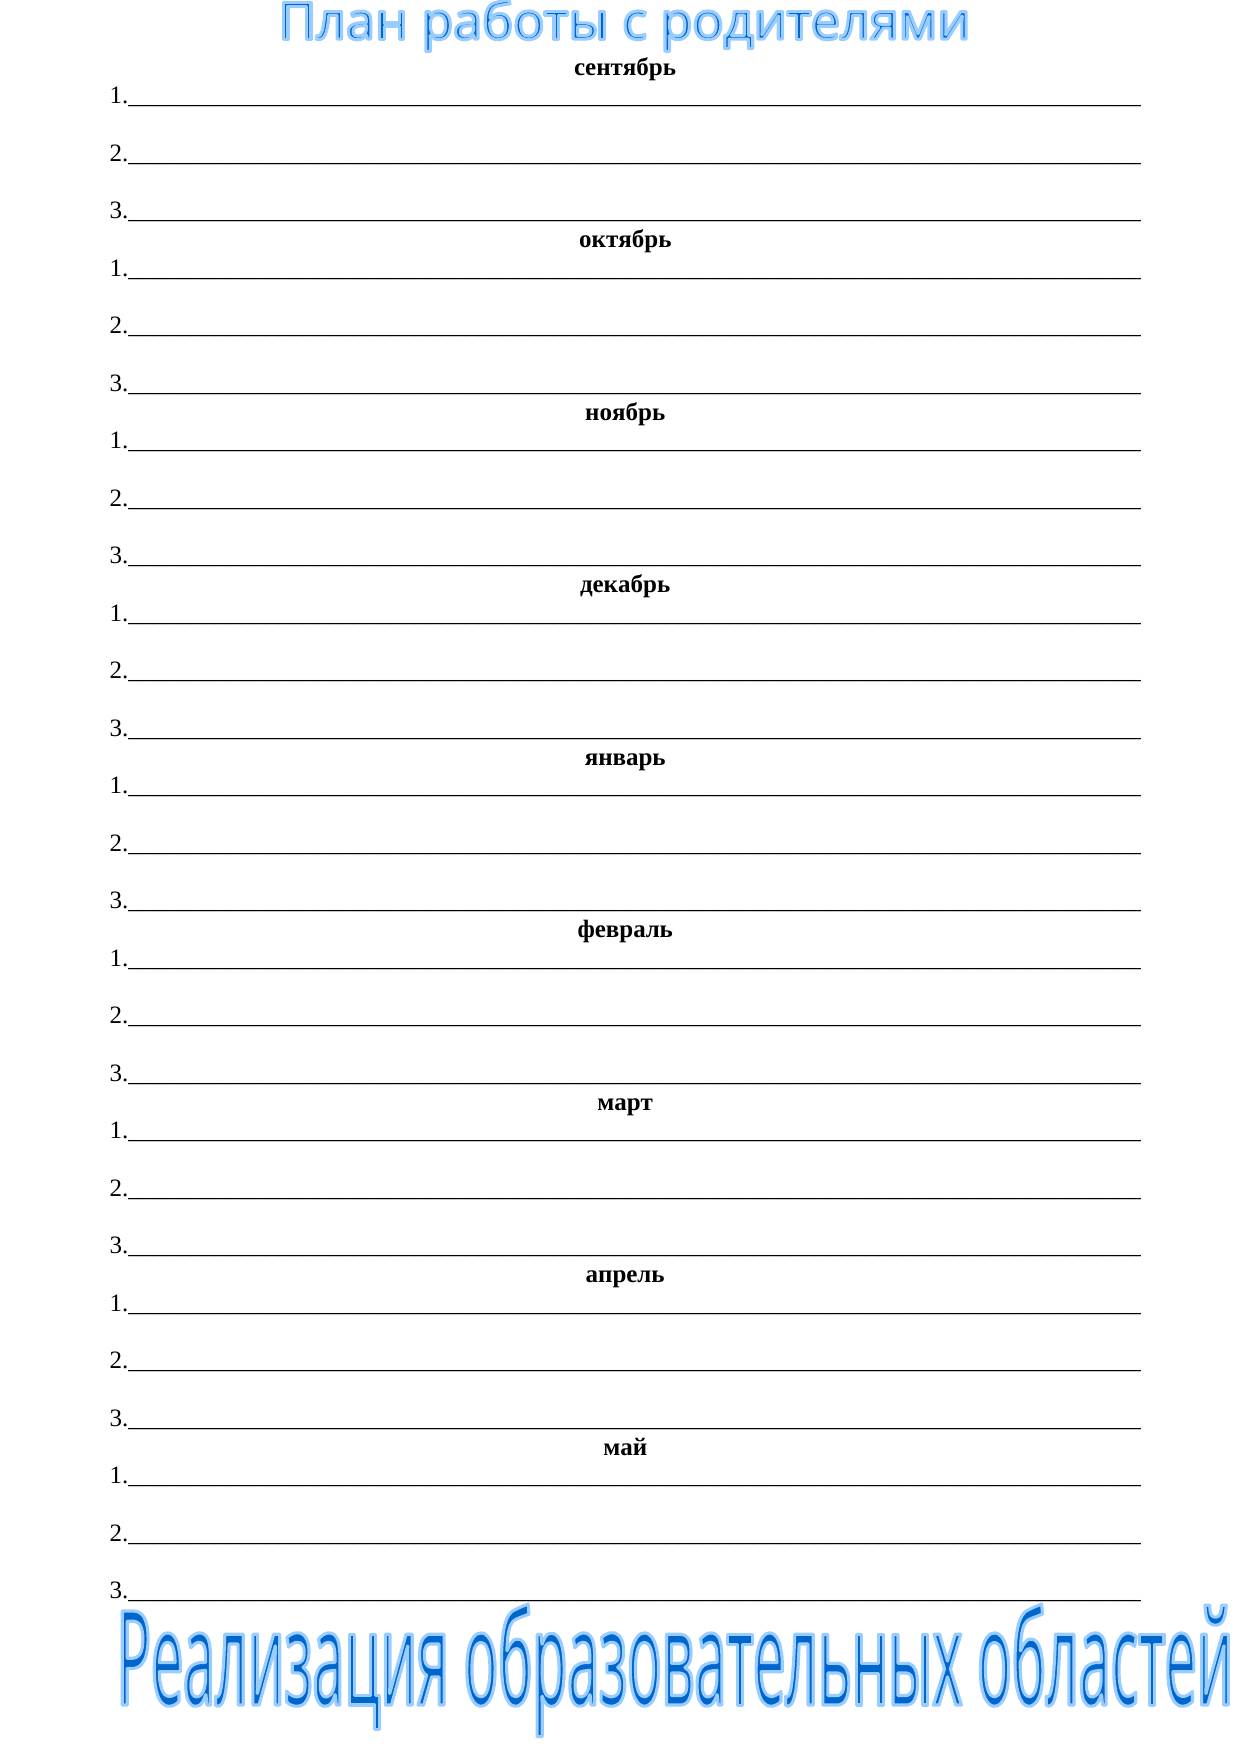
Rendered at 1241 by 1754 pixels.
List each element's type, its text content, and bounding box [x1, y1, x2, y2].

text 2._________________________________________________________________________________ [103, 655, 1146, 684]
text сентябрь [103, 52, 1146, 80]
text 1._________________________________________________________________________________ [103, 1115, 1146, 1144]
text 1._________________________________________________________________________________ [103, 943, 1146, 972]
text 2._________________________________________________________________________________ [103, 1518, 1146, 1547]
text 3._________________________________________________________________________________ [103, 195, 1146, 224]
text февраль [103, 914, 1146, 943]
text 3._________________________________________________________________________________ [103, 1230, 1146, 1259]
text 3._________________________________________________________________________________ [103, 540, 1146, 569]
text 2._________________________________________________________________________________ [103, 1000, 1146, 1029]
text 2._________________________________________________________________________________ [103, 483, 1146, 512]
text 1._________________________________________________________________________________ [103, 1460, 1146, 1489]
text апрель [103, 1259, 1146, 1288]
text 1._________________________________________________________________________________ [103, 770, 1146, 799]
text 1._________________________________________________________________________________ [103, 1288, 1146, 1317]
text 3._________________________________________________________________________________ [103, 368, 1146, 397]
text январь [103, 742, 1146, 770]
text 3._________________________________________________________________________________ [103, 1058, 1146, 1087]
text октябрь [103, 224, 1146, 253]
text март [103, 1087, 1146, 1115]
text 1._________________________________________________________________________________ [103, 598, 1146, 627]
text 1._________________________________________________________________________________ [103, 80, 1146, 109]
text 1._________________________________________________________________________________ [103, 253, 1146, 282]
text ноябрь [103, 397, 1146, 425]
text 3._________________________________________________________________________________ [103, 1575, 1146, 1604]
text декабрь [103, 569, 1146, 598]
text 2._________________________________________________________________________________ [103, 138, 1146, 167]
text 2._________________________________________________________________________________ [103, 828, 1146, 857]
text 2._________________________________________________________________________________ [103, 1345, 1146, 1374]
text 2._________________________________________________________________________________ [103, 310, 1146, 339]
text 2._________________________________________________________________________________ [103, 1173, 1146, 1202]
text май [103, 1432, 1146, 1460]
text 3._________________________________________________________________________________ [103, 885, 1146, 914]
text 3._________________________________________________________________________________ [103, 713, 1146, 742]
text 1._________________________________________________________________________________ [103, 425, 1146, 454]
text 3._________________________________________________________________________________ [103, 1403, 1146, 1432]
